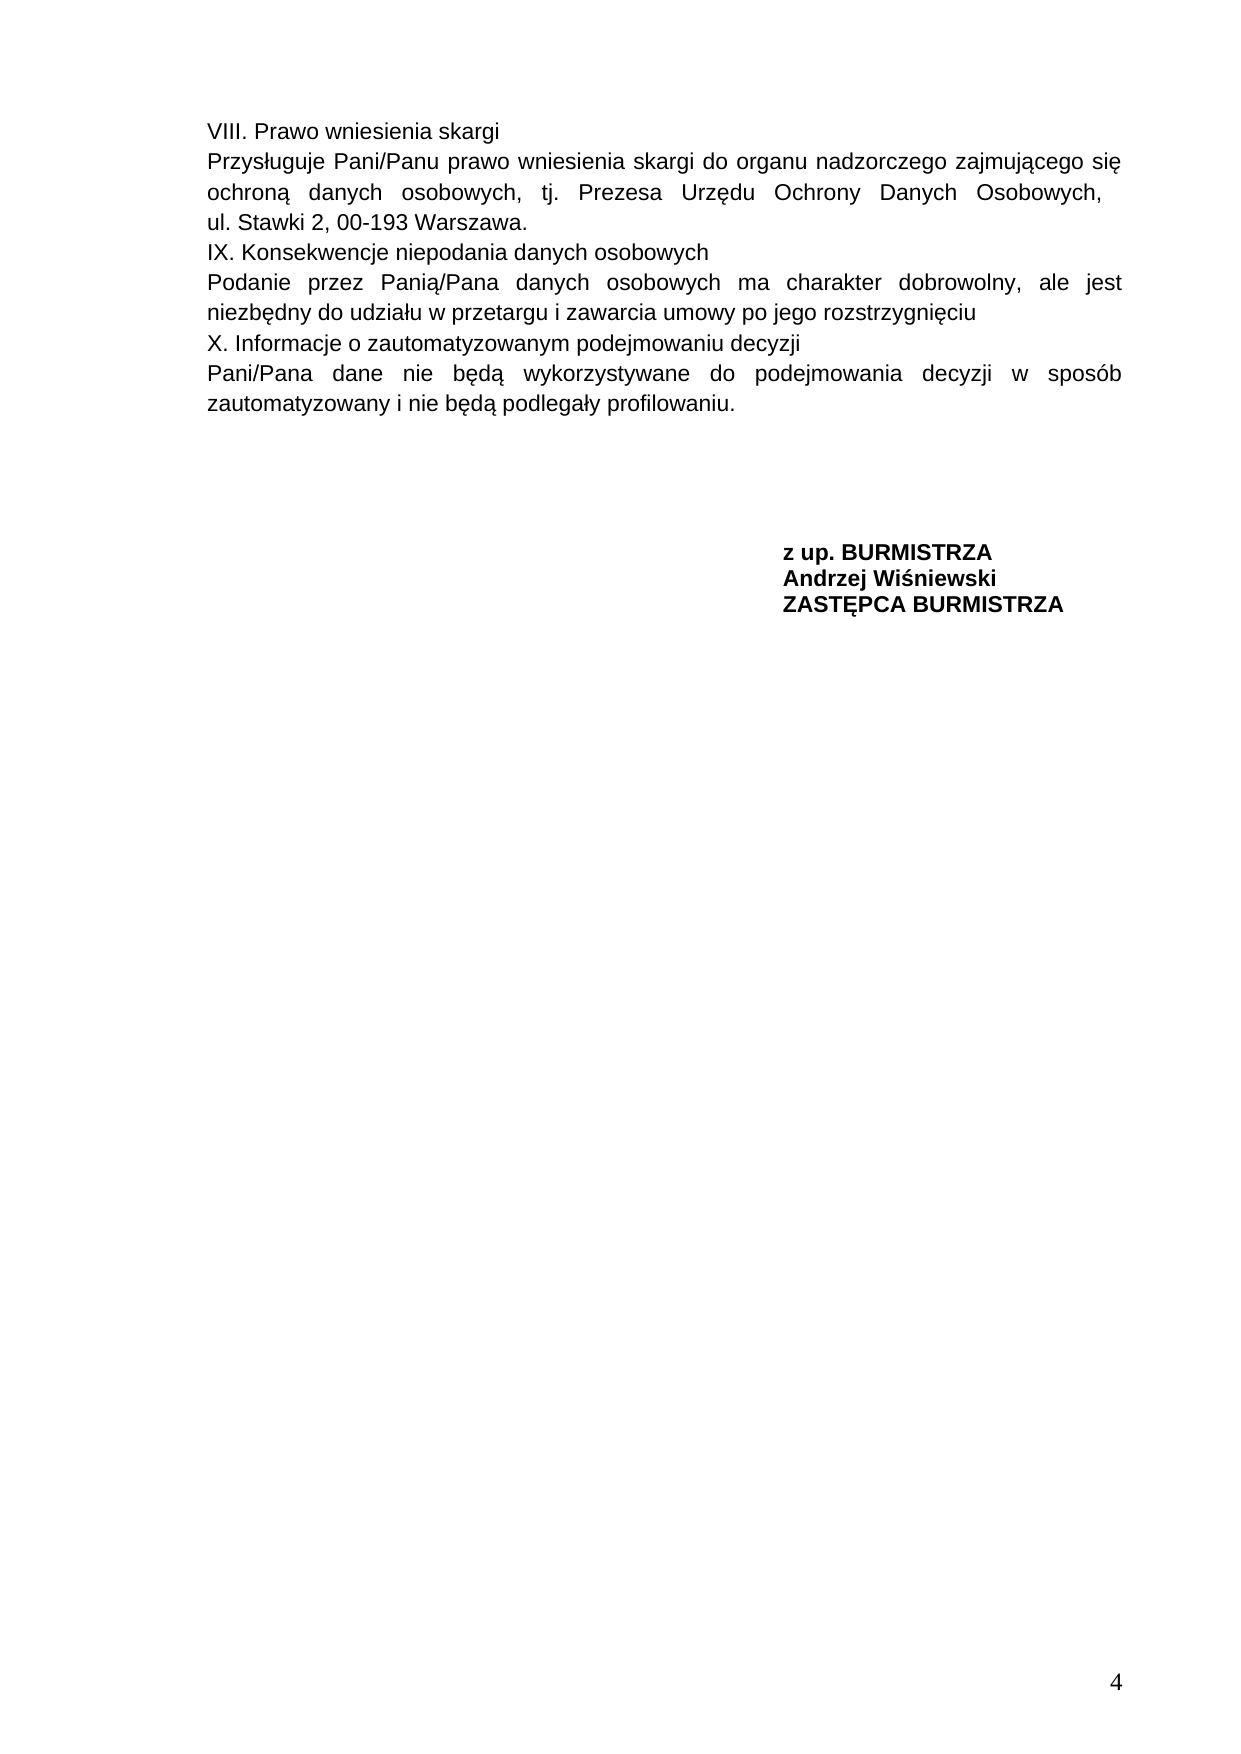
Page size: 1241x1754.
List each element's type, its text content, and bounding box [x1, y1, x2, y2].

list Pani/Pana dane nie będą wykorzystywane do podejmowania decyzji w sposób zautomatyzowany i nie będą podlegały profilowaniu. [207, 360, 1122, 416]
list IX. Konsekwencje niepodania danych osobowych [207, 239, 1122, 265]
list VIII. Prawo wniesienia skargi [207, 118, 1122, 144]
text Andrzej Wiśniewski [783, 565, 1122, 591]
text ZASTĘPCA BURMISTRZA [783, 591, 1122, 618]
text z up. BURMISTRZA [783, 538, 1122, 565]
list Podanie przez Panią/Pana danych osobowych ma charakter dobrowolny, ale jest niezbędny do udziału w przetargu i zawarcia umowy po jego rozstrzygnięciu [207, 269, 1122, 326]
list X. Informacje o zautomatyzowanym podejmowaniu decyzji [207, 329, 1122, 356]
list Przysługuje Pani/Panu prawo wniesienia skargi do organu nadzorczego zajmującego się ochroną danych osobowych, tj. Prezesa Urzędu Ochrony Danych Osobowych, ul. Stawki 2, 00-193 Warszawa. [207, 148, 1122, 235]
